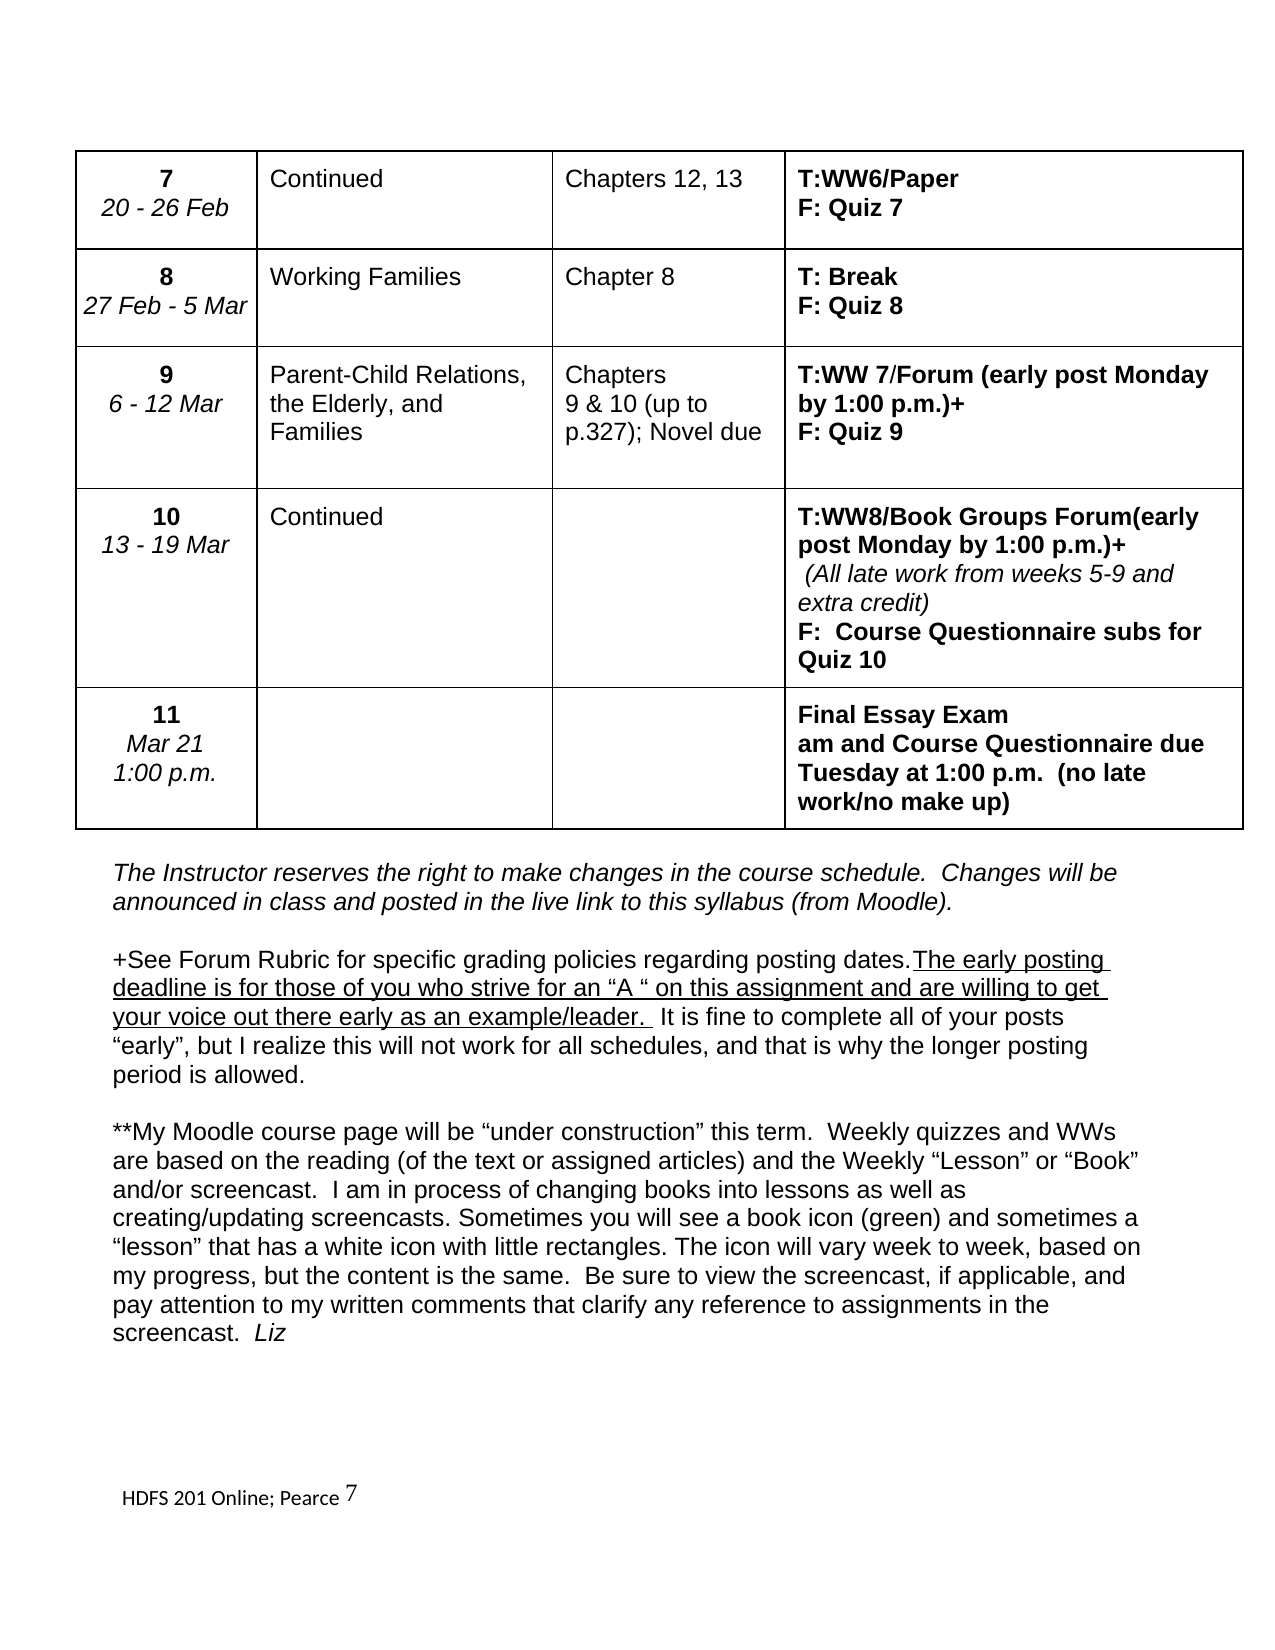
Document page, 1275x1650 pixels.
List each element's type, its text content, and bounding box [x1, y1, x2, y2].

table_cell Chapter 8 [553, 250, 784, 346]
table_cell 9 6 - 12 Mar [77, 347, 256, 487]
table_cell T: Break F: Quiz 8 [786, 250, 1242, 346]
table_cell Continued [258, 152, 552, 248]
table_cell [553, 489, 784, 686]
text The Instructor reserves the right to make changes in the course schedule. Changes will be announced in class and posted in the live link to this syllabus (from Moodle). [112, 858, 1143, 916]
table_cell Chapters 12, 13 [553, 152, 784, 248]
text **My Moodle course page will be “under construction” this term. Weekly quizzes and WWs are based on the reading (of the text or assigned articles) and the Weekly “Lesson” or “Book” and/or screencast. I am in process of changing books into lessons as well as creating/updating screencasts. Sometimes you will see a book icon (green) and sometimes a “lesson” that has a white icon with little rectangles. The icon will vary week to week, based on my progress, but the content is the same. Be sure to view the screencast, if applicable, and pay attention to my written comments that clarify any reference to assignments in the screencast. Liz [112, 1117, 1143, 1347]
table_cell T:WW8/Book Groups Forum(early post Monday by 1:00 p.m.)+ (All late work from weeks 5-9 and extra credit) F: Course Questionnaire subs for Quiz 10 [786, 489, 1242, 686]
table_cell [553, 688, 784, 828]
table_cell Parent-Child Relations, the Elderly, and Families [258, 347, 552, 487]
table_cell Chapters 9 & 10 (up to p.327); Novel due [553, 347, 784, 487]
table_cell T:WW6/Paper F: Quiz 7 [786, 152, 1242, 248]
table_cell 7 20 - 26 Feb [77, 152, 256, 248]
table_cell 8 27 Feb - 5 Mar [77, 250, 256, 346]
table_cell [258, 688, 552, 828]
table_cell Final Essay Exam am and Course Questionnaire due Tuesday at 1:00 p.m. (no late work/no make up) [786, 688, 1242, 828]
text +See Forum Rubric for specific grading policies regarding posting dates.The early posting deadline is for those of you who strive for an “A “ on this assignment and are willing to get your voice out there early as an example/leader. It is fine to complete all of your posts “early”, but I realize this will not work for all schedules, and that is why the longer posting period is allowed. [112, 944, 1143, 1088]
table_cell Working Families [258, 250, 552, 346]
table_cell 11 Mar 21 1:00 p.m. [77, 688, 256, 828]
table_cell 10 13 - 19 Mar [77, 489, 256, 686]
table_cell T:WW 7/Forum (early post Monday by 1:00 p.m.)+ F: Quiz 9 [786, 347, 1242, 487]
table_cell Continued [258, 489, 552, 686]
